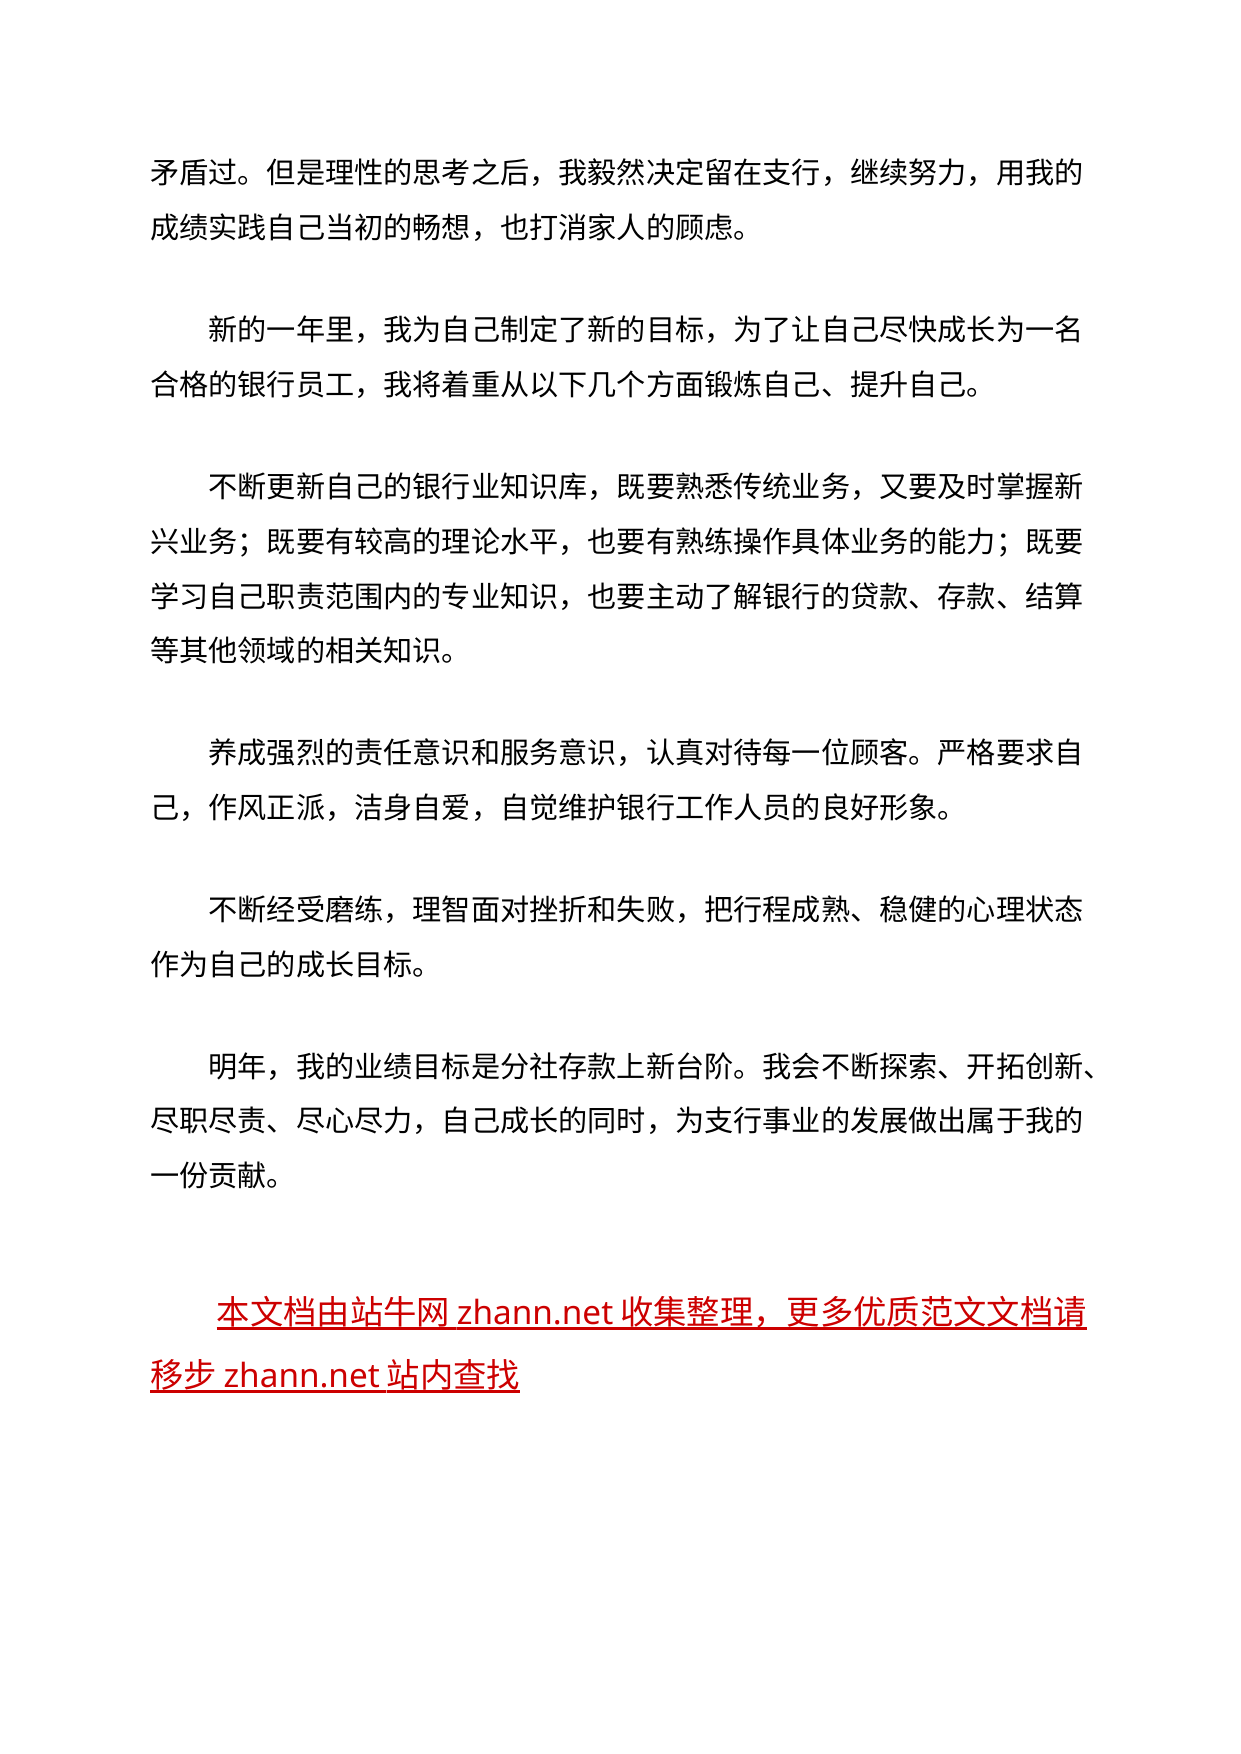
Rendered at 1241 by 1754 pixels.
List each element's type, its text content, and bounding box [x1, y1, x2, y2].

text 明年，我的业绩目标是分社存款上新台阶。我会不断探索、开拓创新、尽职尽责、尽心尽力，自己成长的同时，为支行事业的发展做出属于我的一份贡献。 [150, 1043, 1090, 1195]
text 不断经受磨练，理智面对挫折和失败，把行程成熟、稳健的心理状态作为自己的成长目标。 [150, 886, 1090, 984]
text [150, 150, 1090, 247]
text 本文档由站牛网zhann.net收集整理，更多优质范文文档请移步zhann.net站内查找 [150, 1286, 1090, 1397]
text 新的一年里，我为自己制定了新的目标，为了让自己尽快成长为一名合格的银行员工，我将着重从以下几个方面锻炼自己、提升自己。 [150, 307, 1090, 404]
text 不断更新自己的银行业知识库，既要熟悉传统业务，又要及时掌握新兴业务；既要有较高的理论水平，也要有熟练操作具体业务的能力；既要学习自己职责范围内的专业知识，也要主动了解银行的贷款、存款、结算等其他领域的相关知识。 [150, 463, 1090, 670]
text 养成强烈的责任意识和服务意识，认真对待每一位顾客。严格要求自己，作风正派，洁身自爱，自觉维护银行工作人员的良好形象。 [150, 730, 1090, 827]
